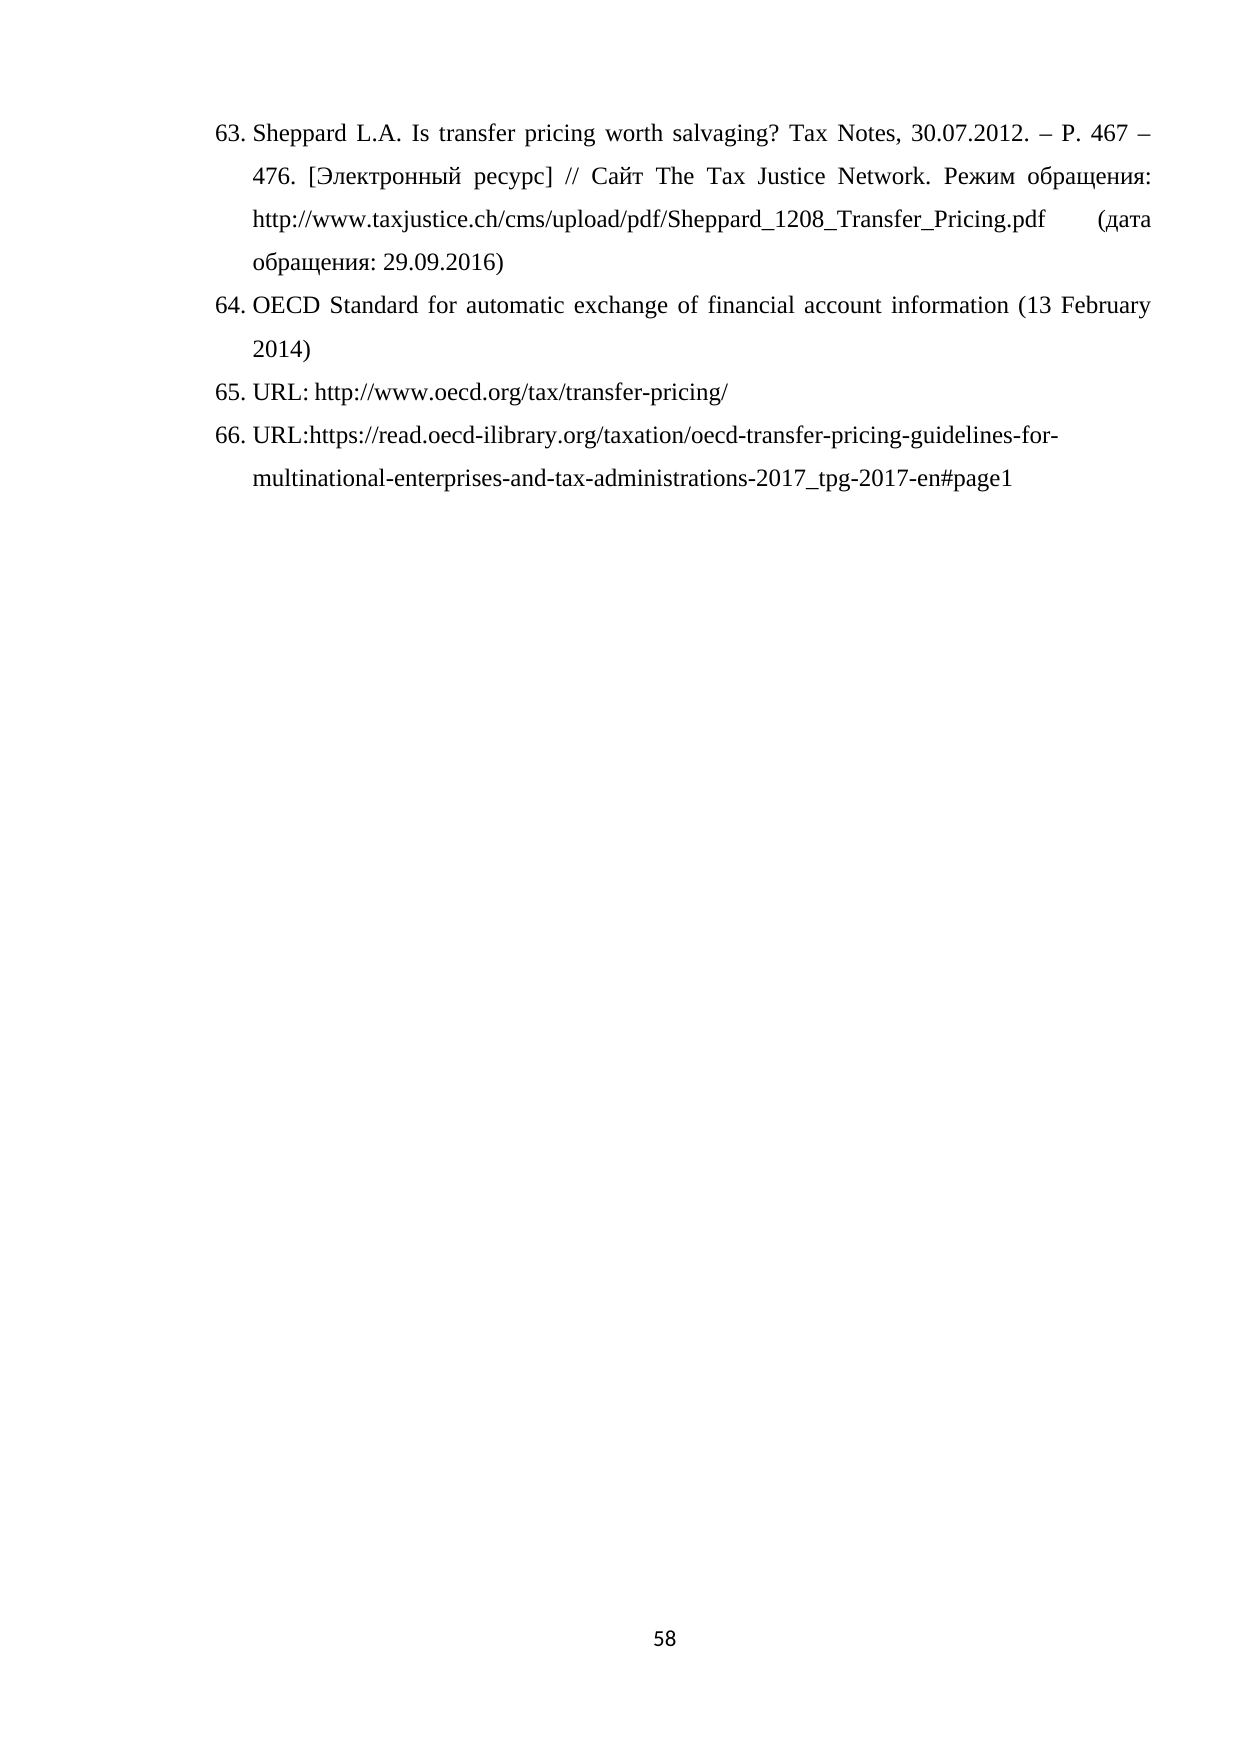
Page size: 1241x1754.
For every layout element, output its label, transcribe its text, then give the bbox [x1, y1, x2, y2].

list URL: http://www.oecd.org/tax/transfer-pricing/ [215, 377, 1152, 406]
list Sheppard L.A. Is transfer pricing worth salvaging? Tax Notes, 30.07.2012. – P. 467 – 476. [Электронный ресурс] // Сайт The Tax Justice Network. Режим обращения: http://www.taxjustice.ch/cms/upload/pdf/Sheppard_1208_Transfer_Pricing.pdf (дата обращения: 29.09.2016) [215, 118, 1152, 276]
list URL:https://read.oecd-ilibrary.org/taxation/oecd-transfer-pricing-guidelines-for-multinational-enterprises-and-tax-administrations-2017_tpg-2017-en#page1 [215, 420, 1152, 492]
list OECD Standard for automatic exchange of financial account information (13 February 2014) [215, 291, 1152, 362]
